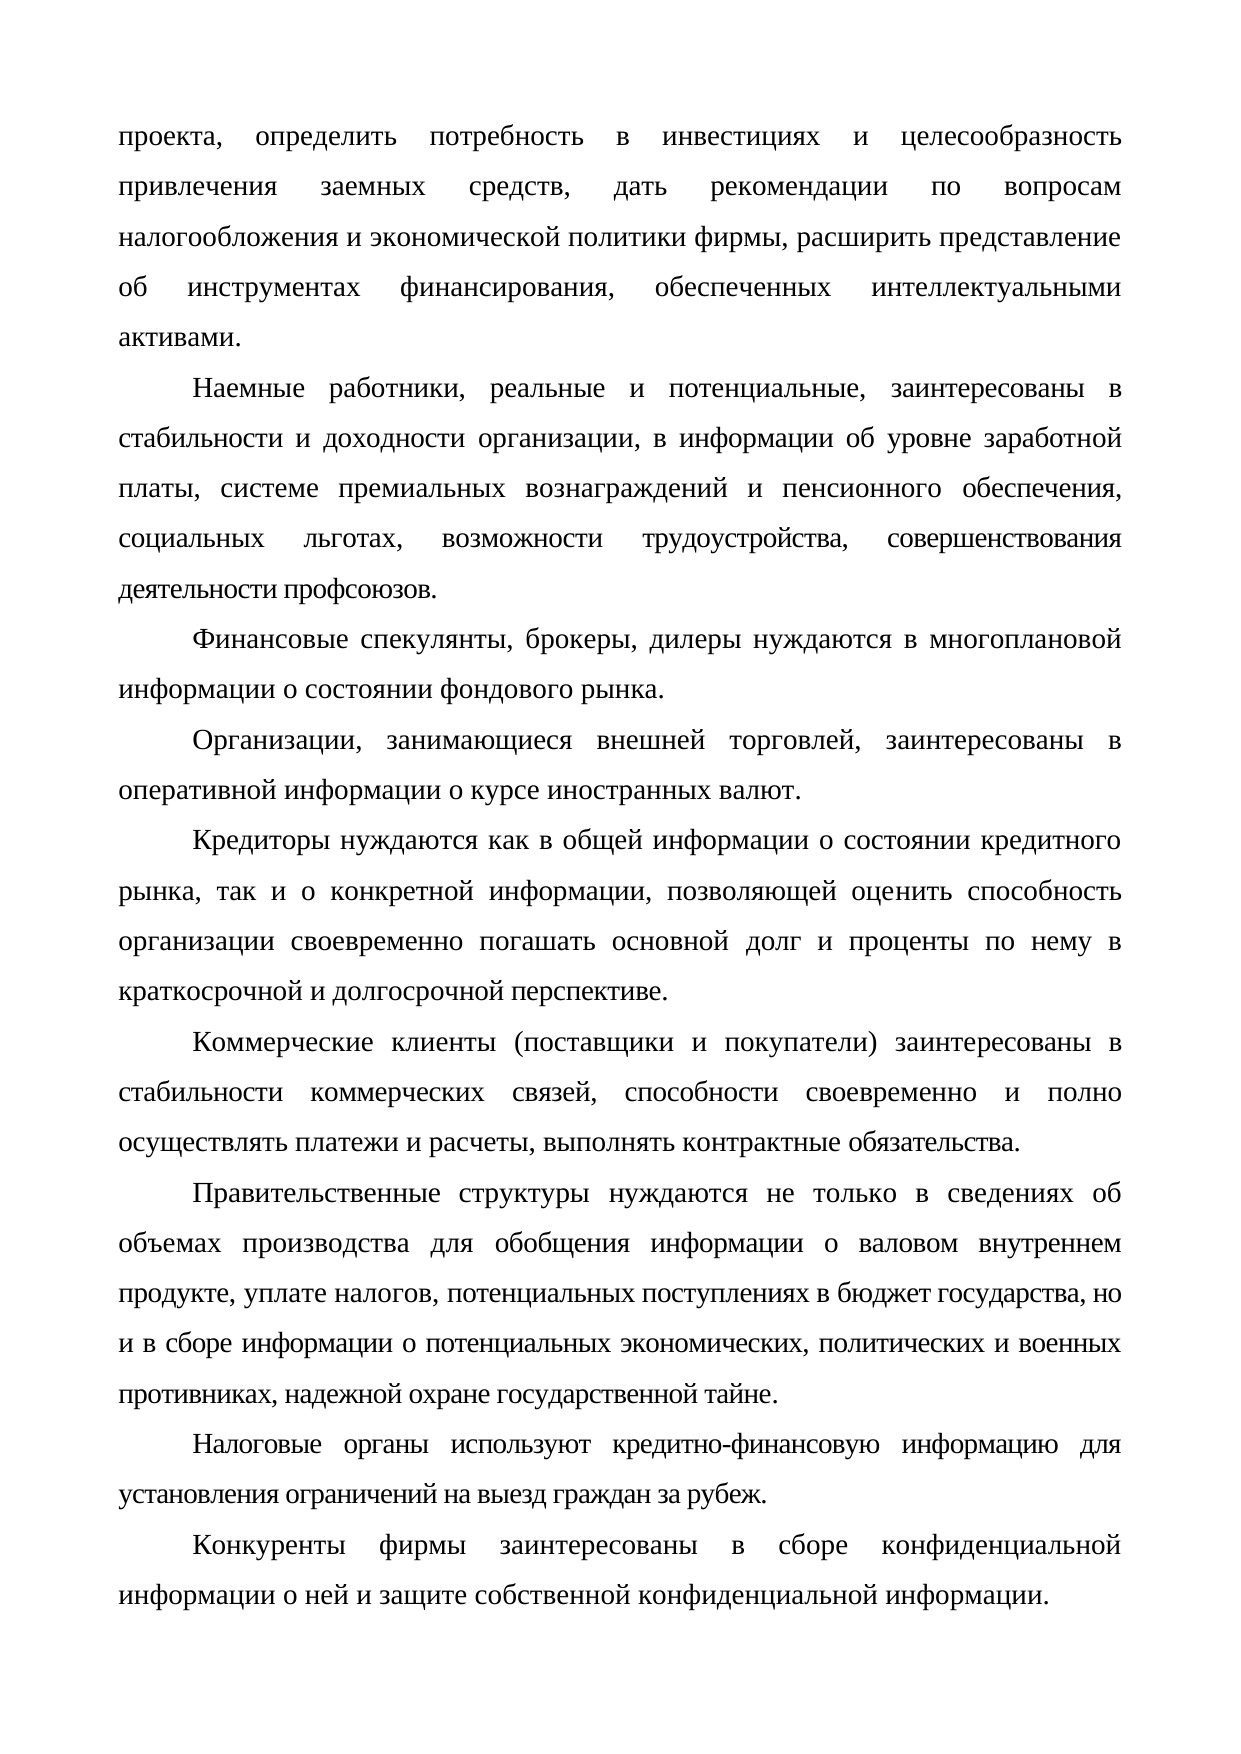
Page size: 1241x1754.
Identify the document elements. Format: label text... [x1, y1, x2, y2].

text Правительственные структуры нуждаются не только в сведениях об объемах производства для обобщения информации о валовом внутреннем продукте, уплате налогов, потенциальных поступлениях в бюджет государства, но и в сборе информации о потенциальных экономических, политических и военных противниках, надежной охране государственной тайне. [118, 1175, 1122, 1409]
text Финансовые спекулянты, брокеры, дилеры нуждаются в многоплановой информации о состоянии фондового рынка. [118, 621, 1122, 705]
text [118, 118, 1122, 353]
text Кредиторы нуждаются как в общей информации о состоянии кредитного рынка, так и о конкретной информации, позволяющей оценить способность организации своевременно погашать основной долг и проценты по нему в краткосрочной и долгосрочной перспективе. [118, 822, 1122, 1007]
text Организации, занимающиеся внешней торговлей, заинтересованы в оперативной информации о курсе иностранных валют. [118, 722, 1122, 806]
text Конкуренты фирмы заинтересованы в сборе конфиденциальной информации о ней и защите собственной конфиденциальной информации. [118, 1527, 1122, 1611]
text Наемные работники, реальные и потенциальные, заинтересованы в стабильности и доходности организации, в информации об уровне заработной платы, системе премиальных вознаграждений и пенсионного обеспечения, социальных льготах, возможности трудоустройства, совершенствования деятельности профсоюзов. [118, 370, 1122, 604]
text Налоговые органы используют кредитно-финансовую информацию для установления ограничений на выезд граждан за рубеж. [118, 1426, 1122, 1510]
text Коммерческие клиенты (поставщики и покупатели) заинтересованы в стабильности коммерческих связей, способности своевременно и полно осуществлять платежи и расчеты, выполнять контрактные обязательства. [118, 1024, 1122, 1158]
